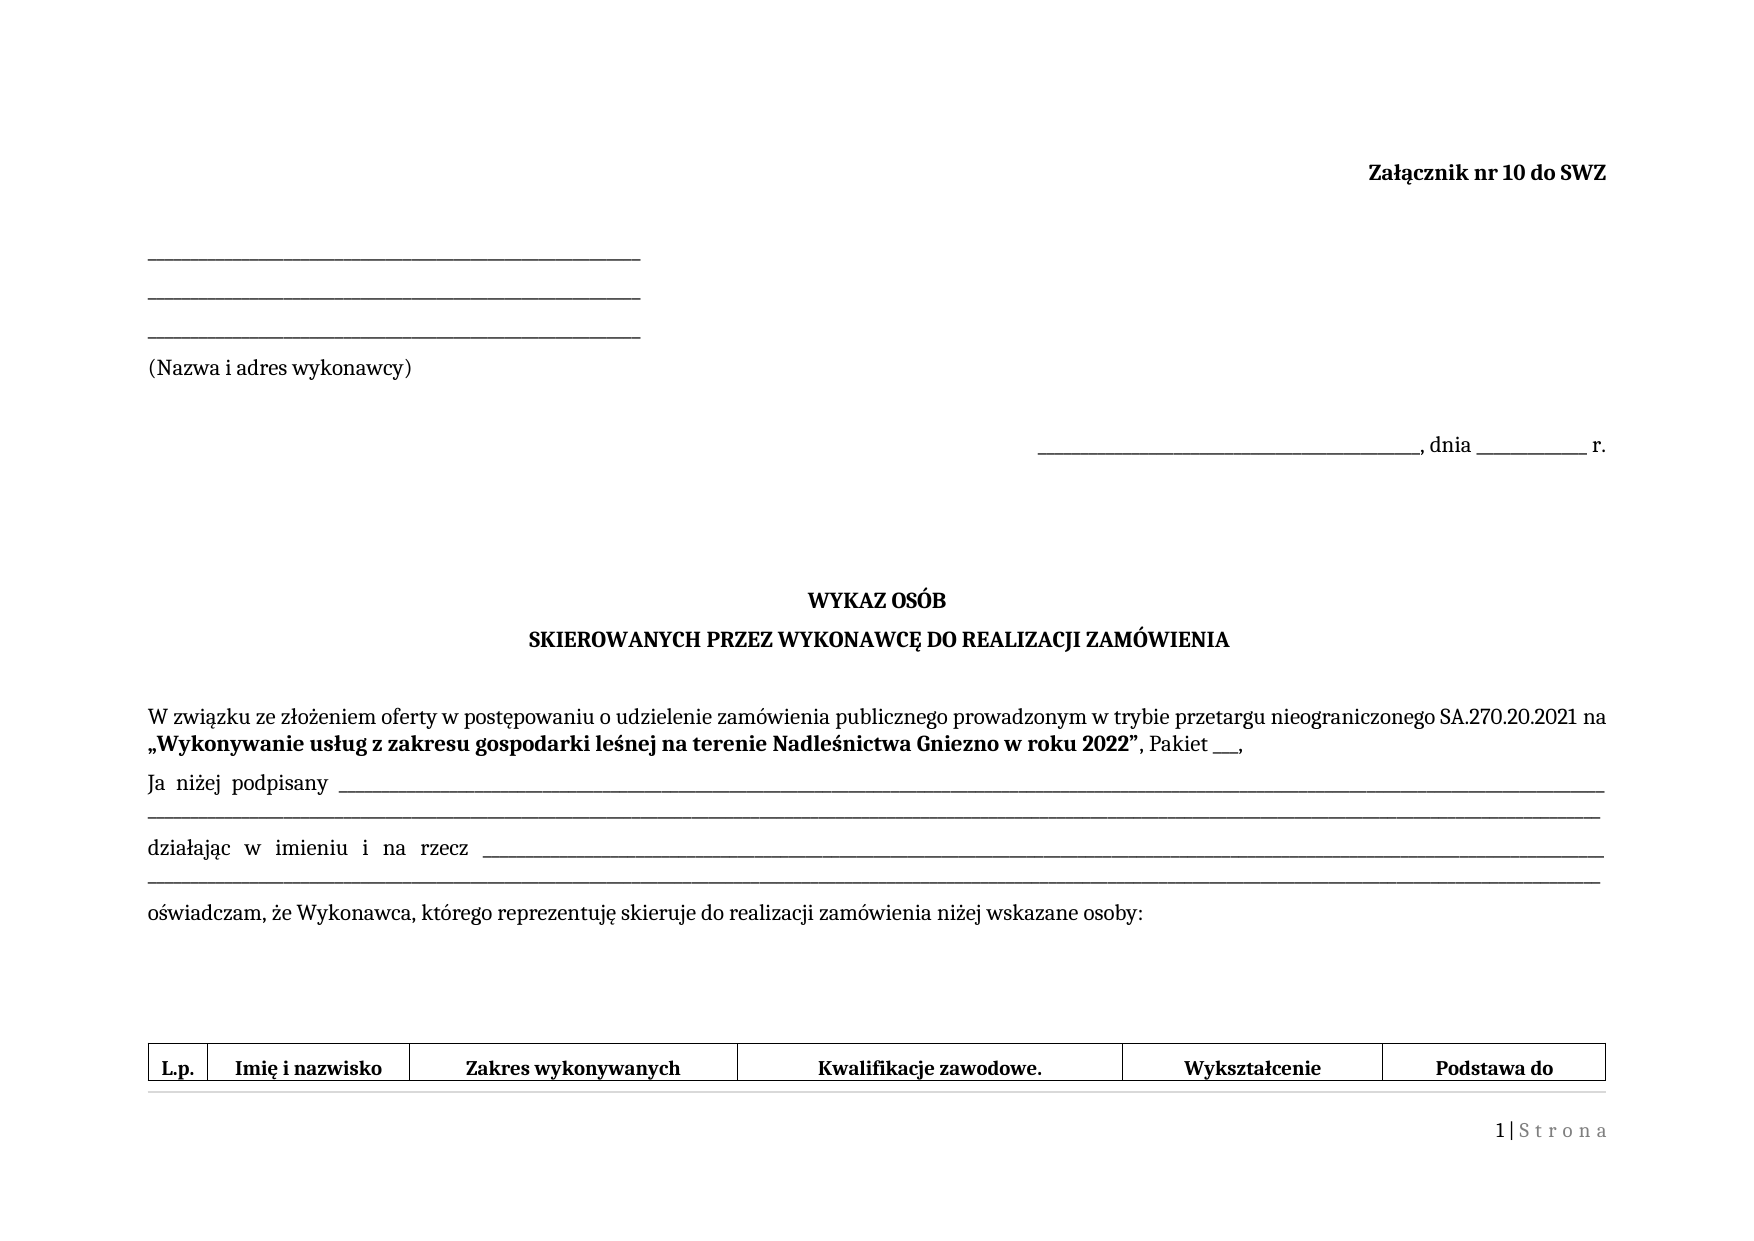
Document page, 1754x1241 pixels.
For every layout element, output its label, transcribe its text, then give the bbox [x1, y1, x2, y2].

text Załącznik nr 10 do SWZ [148, 160, 1606, 186]
text (Nazwa i adres wykonawcy) [148, 354, 1606, 381]
text działając w imieniu i na rzecz ____________________________________________________________________________________________________________________________________ ___________________________________________________________________________________________________________________________________________________________________________ [148, 834, 1606, 887]
text WYKAZ OSÓB [148, 587, 1606, 614]
table_header Imię i nazwisko [208, 1044, 409, 1080]
text W związku ze złożeniem oferty w postępowaniu o udzielenie zamówienia publicznego prowadzonym w trybie przetargu nieograniczonego SA.270.20.2021 na „Wykonywanie usług z zakresu gospodarki leśnej na terenie Nadleśnictwa Gniezno w roku 2022”, Pakiet ___, [148, 704, 1606, 757]
table_header L.p. [149, 1044, 207, 1080]
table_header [738, 1044, 1122, 1080]
text __________________________________________________________ [148, 277, 1606, 303]
text oświadczam, że Wykonawca, którego reprezentuję skieruje do realizacji zamówienia niżej wskazane osoby: [148, 900, 1606, 926]
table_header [410, 1044, 737, 1080]
text Ja niżej podpisany _____________________________________________________________________________________________________________________________________________________ ___________________________________________________________________________________________________________________________________________________________________________ [148, 769, 1606, 822]
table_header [1383, 1044, 1605, 1080]
table_header Wykształcenie [1123, 1044, 1382, 1080]
text __________________________________________________________ [148, 316, 1606, 342]
text __________________________________________________________ [148, 238, 1606, 264]
text SKIEROWANYCH PRZEZ WYKONAWCĘ DO REALIZACJI ZAMÓWIENIA [148, 626, 1606, 653]
text _____________________________________________, dnia _____________ r. [148, 432, 1606, 458]
